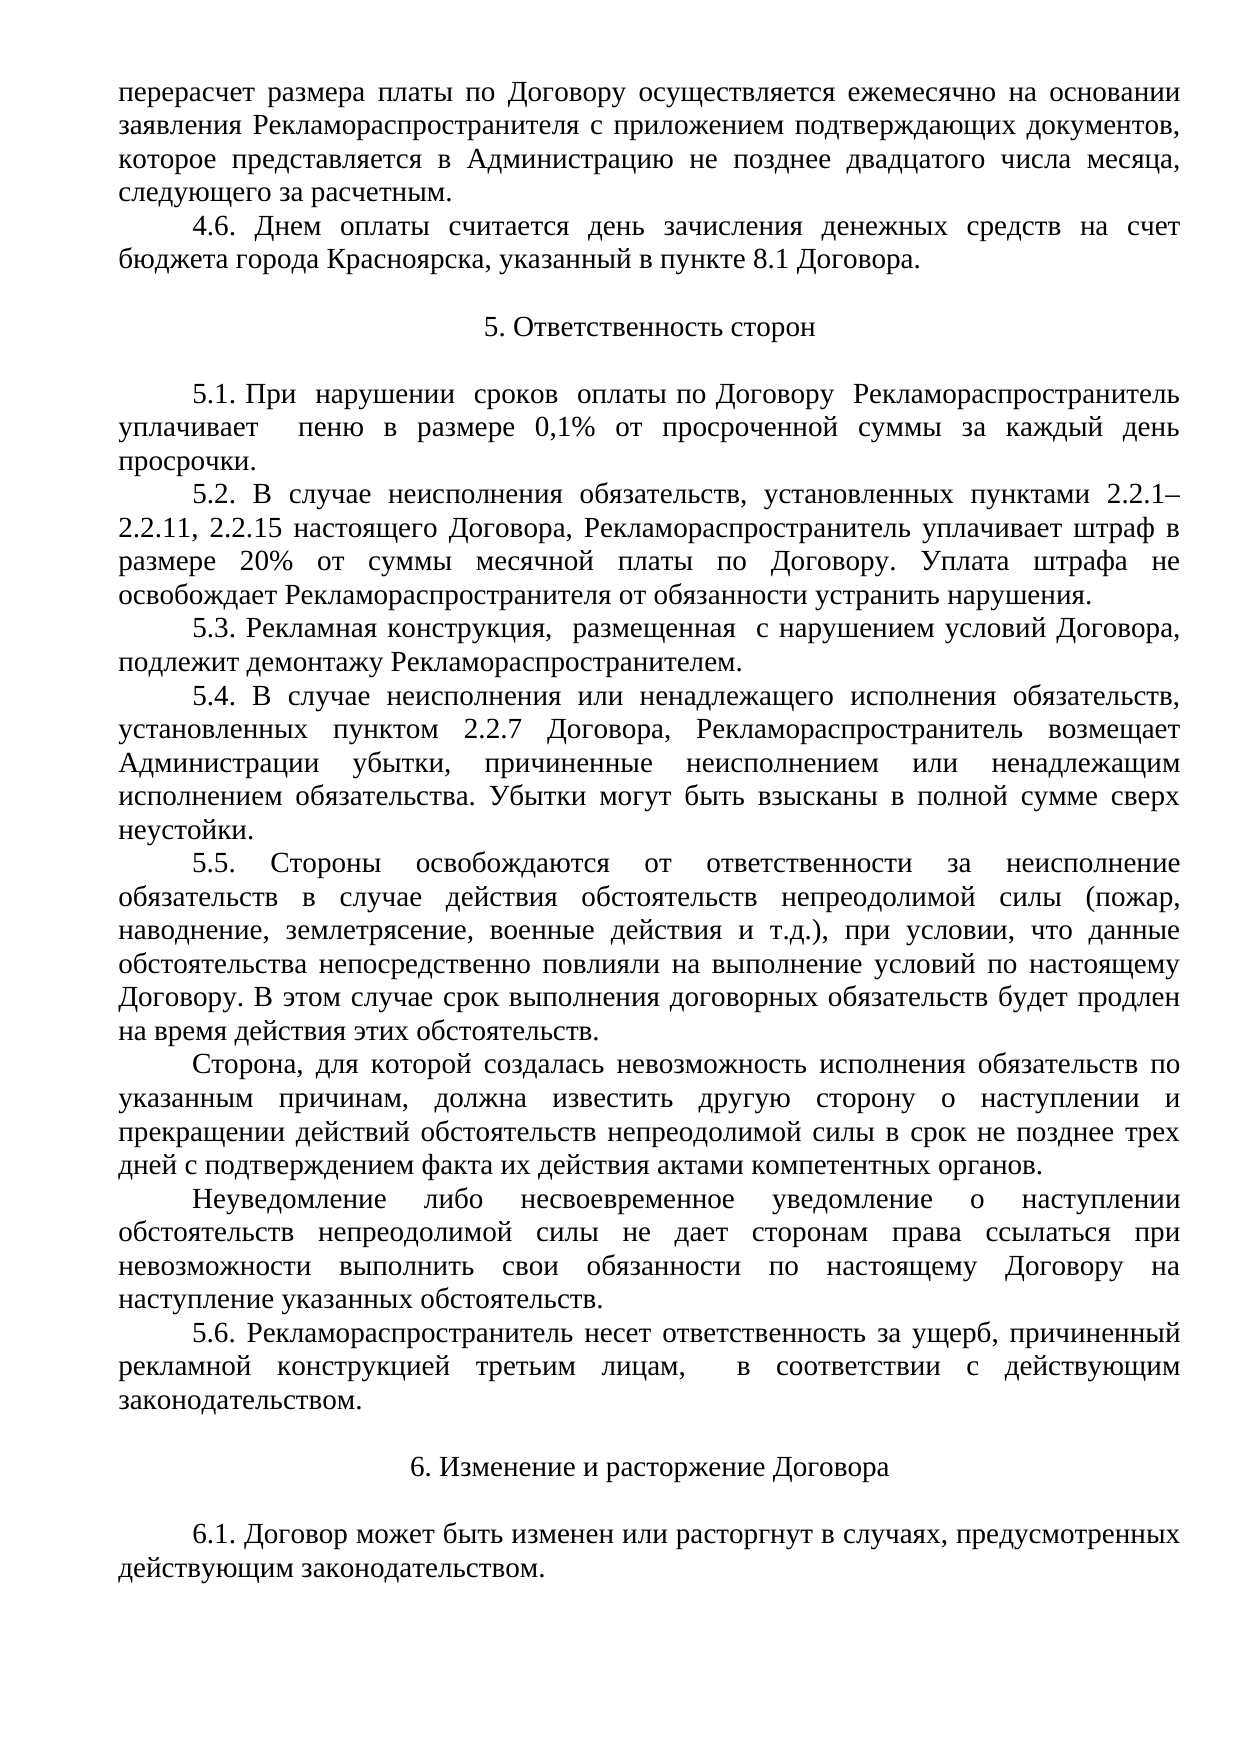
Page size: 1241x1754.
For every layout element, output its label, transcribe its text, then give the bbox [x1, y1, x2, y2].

text 4.6. Днем оплаты считается день зачисления денежных средств на счет бюджета города Красноярска, указанный в пункте 8.1 Договора. [118, 208, 1181, 275]
text 6. Изменение и расторжение Договора [118, 1449, 1181, 1483]
text Сторона, для которой создалась невозможность исполнения обязательств по указанным причинам, должна известить другую сторону о наступлении и прекращении действий обстоятельств непреодолимой силы в срок не позднее трех дней с подтверждением факта их действия актами компетентных органов. [118, 1047, 1181, 1181]
text 5.4. В случае неисполнения или ненадлежащего исполнения обязательств, установленных пунктом 2.2.7 Договора, Рекламораспространитель возмещает Администрации убытки, причиненные неисполнением или ненадлежащим исполнением обязательства. Убытки могут быть взысканы в полной сумме сверх неустойки. [118, 678, 1181, 845]
text 5.3. Рекламная конструкция, размещенная с нарушением условий Договора, подлежит демонтажу Рекламораспространителем. [118, 611, 1181, 678]
text 5.2. В случае неисполнения обязательств, установленных пунктами 2.2.1–2.2.11, 2.2.15 настоящего Договора, Рекламораспространитель уплачивает штраф в размере 20% от суммы месячной платы по Договору. Уплата штрафа не освобождает Рекламораспространителя от обязанности устранить нарушения. [118, 476, 1181, 611]
text 5. Ответственность сторон [118, 309, 1181, 342]
text 5.6. Рекламораспространитель несет ответственность за ущерб, причиненный рекламной конструкцией третьим лицам, в соответствии с действующим законодательством. [118, 1315, 1181, 1416]
text 5.5. Стороны освобождаются от ответственности за неисполнение обязательств в случае действия обстоятельств непреодолимой силы (пожар, наводнение, землетрясение, военные действия и т.д.), при условии, что данные обстоятельства непосредственно повлияли на выполнение условий по настоящему Договору. В этом случае срок выполнения договорных обязательств будет продлен на время действия этих обстоятельств. [118, 845, 1181, 1047]
text Неуведомление либо несвоевременное уведомление о наступлении обстоятельств непреодолимой силы не дает сторонам права ссылаться при невозможности выполнить свои обязанности по настоящему Договору на наступление указанных обстоятельств. [118, 1181, 1181, 1315]
text 6.1. Договор может быть изменен или расторгнут в случаях, предусмотренных действующим законодательством. [118, 1516, 1181, 1583]
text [118, 74, 1181, 208]
text 5.1. При нарушении сроков оплаты по Договору Рекламораспространитель уплачивает пеню в размере 0,1% от просроченной суммы за каждый день просрочки. [118, 376, 1181, 476]
